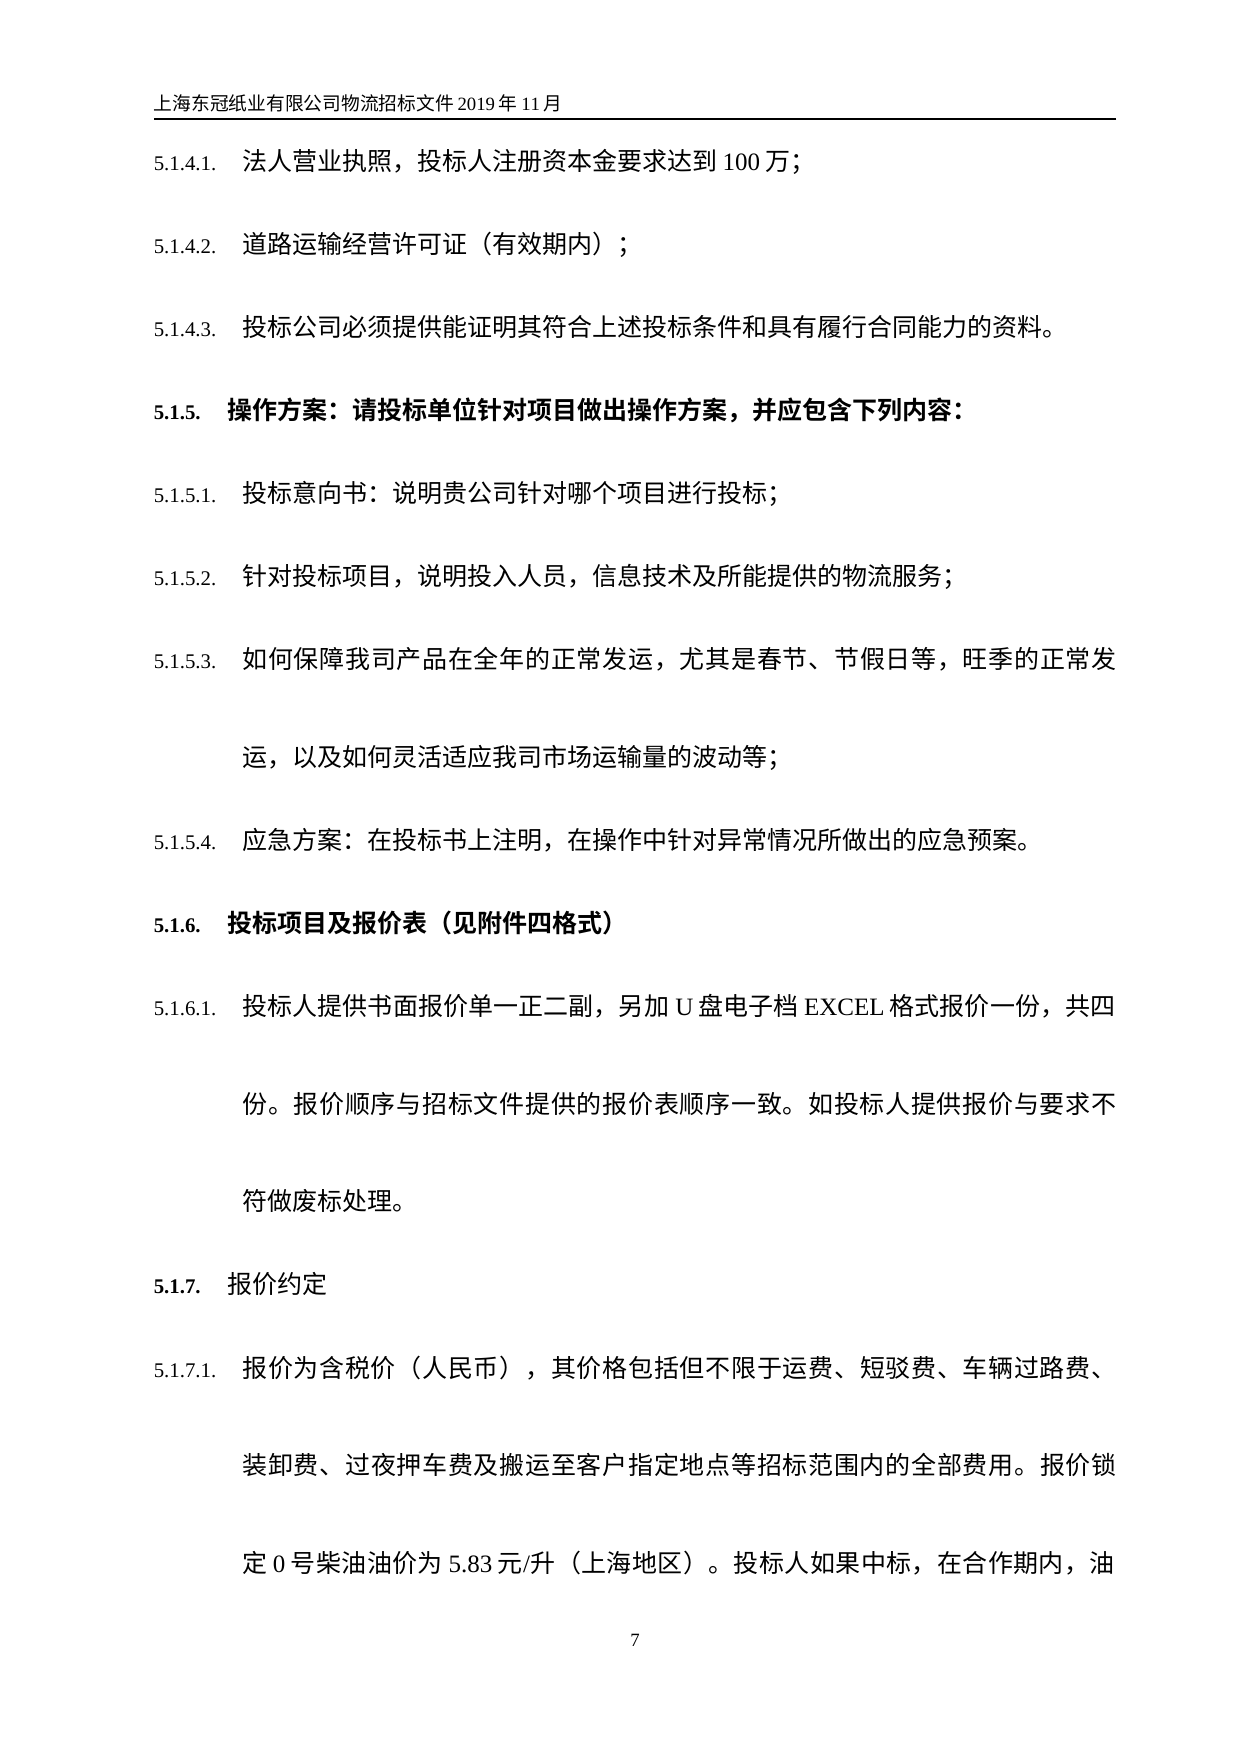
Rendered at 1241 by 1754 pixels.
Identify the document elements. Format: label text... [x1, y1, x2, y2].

list 应急方案：在投标书上注明，在操作中针对异常情况所做出的应急预案。 [153, 806, 1116, 871]
list 投标公司必须提供能证明其符合上述投标条件和具有履行合同能力的资料。 [153, 293, 1116, 358]
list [153, 1334, 1116, 1594]
list 投标人提供书面报价单一正二副，另加U盘电子档EXCEL格式报价一份，共四份。报价顺序与招标文件提供的报价表顺序一致。如投标人提供报价与要求不符做废标处理。 [153, 972, 1116, 1232]
list 操作方案：请投标单位针对项目做出操作方案，并应包含下列内容： [153, 376, 1116, 441]
list 投标项目及报价表（见附件四格式） [153, 889, 1116, 954]
list 针对投标项目，说明投入人员，信息技术及所能提供的物流服务； [153, 542, 1116, 607]
list 投标意向书：说明贵公司针对哪个项目进行投标； [153, 459, 1116, 524]
list 法人营业执照，投标人注册资本金要求达到100万； [153, 127, 1116, 192]
list 报价约定 [153, 1251, 1116, 1316]
list 如何保障我司产品在全年的正常发运，尤其是春节、节假日等，旺季的正常发运，以及如何灵活适应我司市场运输量的波动等； [153, 626, 1116, 788]
list 道路运输经营许可证（有效期内）； [153, 210, 1116, 275]
